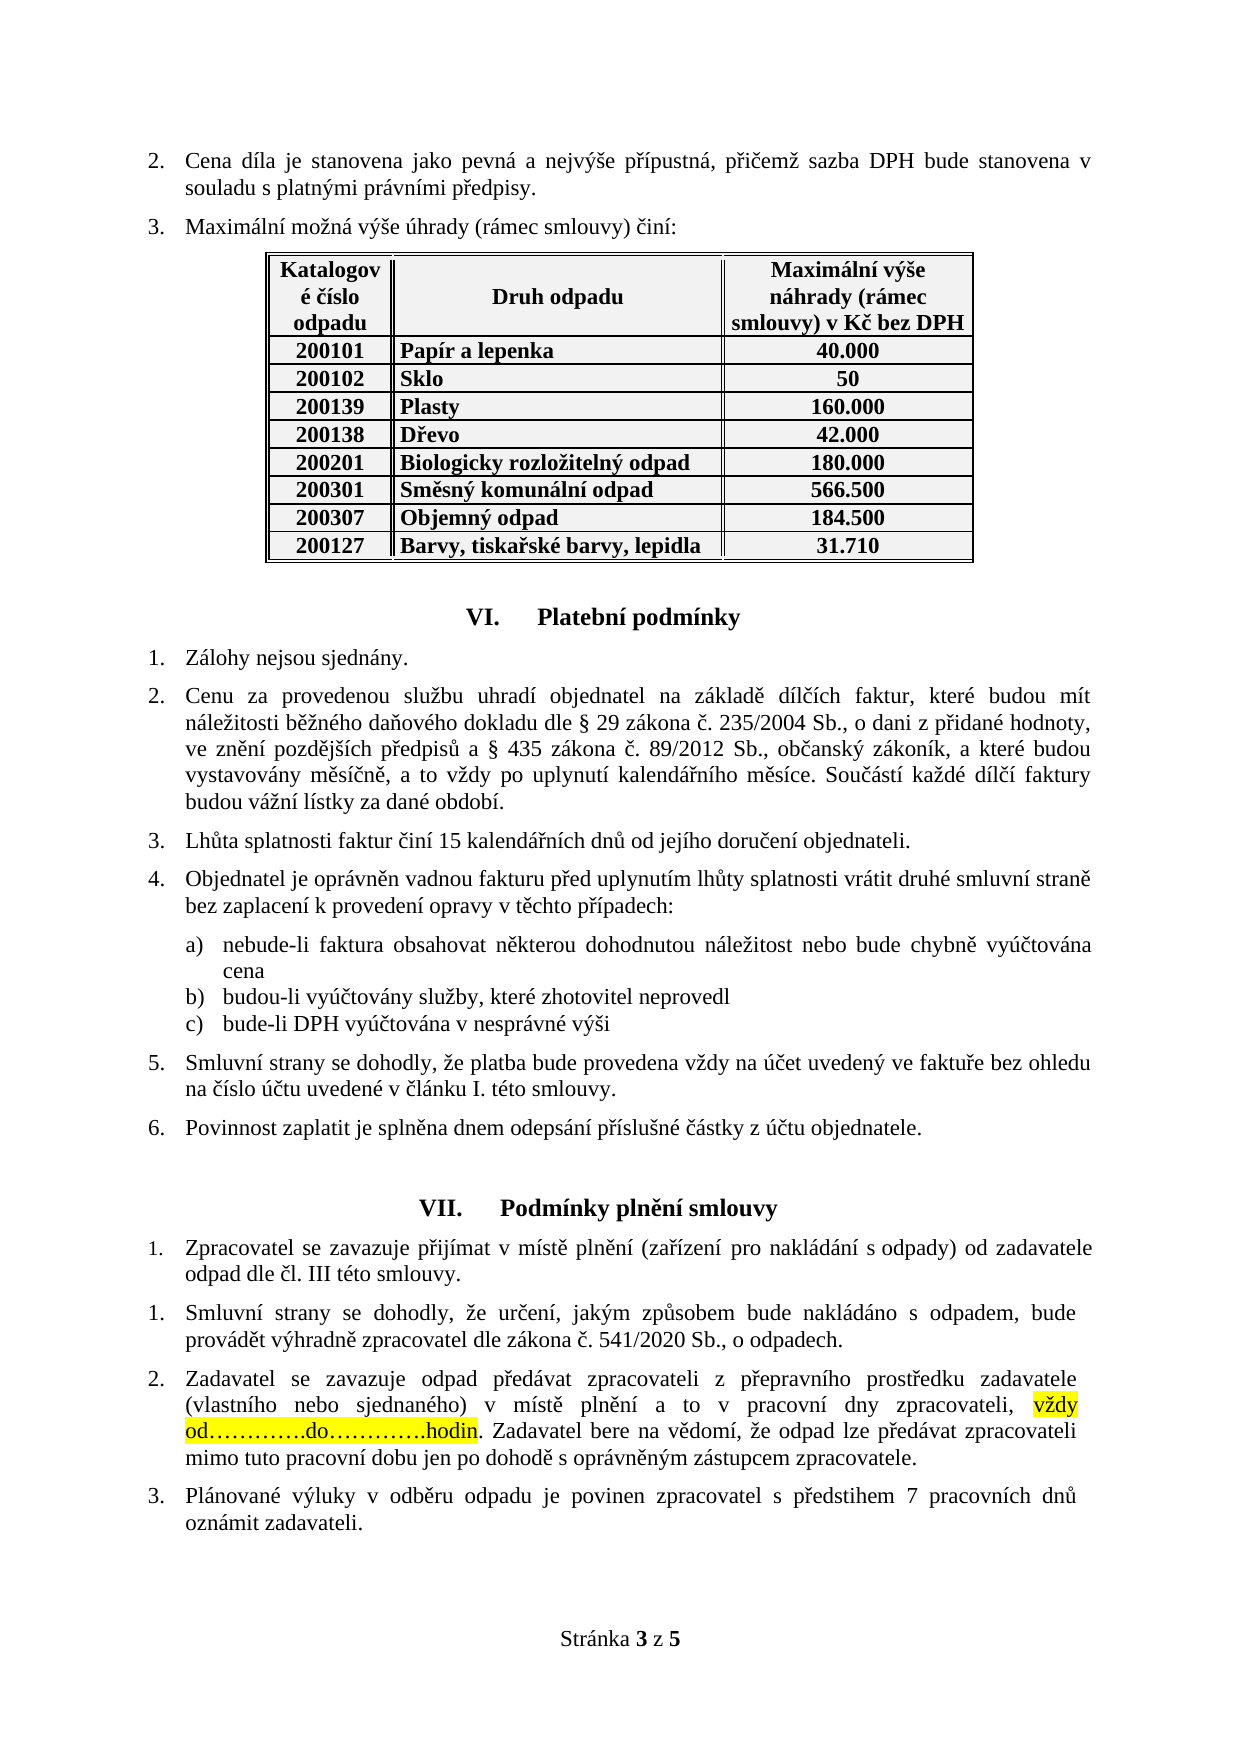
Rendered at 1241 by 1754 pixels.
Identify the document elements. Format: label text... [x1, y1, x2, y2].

table_cell 50 [725, 365, 972, 391]
table_cell 40.000 [725, 337, 972, 363]
table_cell Sklo [395, 365, 721, 391]
list Zpracovatel se zavazuje přijímat v místě plnění (zařízení pro nakládání s odpady) od zadavatele odpad dle čl. III této smlouvy. [148, 1234, 1093, 1287]
table_header Maximální výše náhrady (rámec smlouvy) v Kč bez DPH [723, 256, 972, 335]
table_cell 566.500 [725, 477, 972, 503]
table_cell Papír a lepenka [395, 337, 721, 363]
table_cell 31.710 [723, 532, 972, 559]
list bude-li DPH vyúčtována v nesprávné výši [185, 1010, 1093, 1036]
list Smluvní strany se dohodly, že určení, jakým způsobem bude nakládáno s odpadem, bude provádět výhradně zpracovatel dle zákona č. 541/2020 Sb., o odpadech. [148, 1299, 1078, 1352]
list Maximální možná výše úhrady (rámec smlouvy) činí: [148, 213, 1093, 239]
list Zadavatel se zavazuje odpad předávat zpracovateli z přepravního prostředku zadavatele (vlastního nebo sjednaného) v místě plnění a to v pracovní dny zpracovateli, vždy od………….do………….hodin. Zadavatel bere na vědomí, že odpad lze předávat zpracovateli mimo tuto pracovní dobu jen po dohodě s oprávněným zástupcem zpracovatele. [148, 1364, 1078, 1470]
table_cell 200138 [270, 421, 390, 447]
list Lhůta splatnosti faktur činí 15 kalendářních dnů od jejího doručení objednateli. [148, 827, 1093, 853]
table_cell Objemný odpad [395, 505, 721, 531]
list Smluvní strany se dohodly, že platba bude provedena vždy na účet uvedený ve faktuře bez ohledu na číslo účtu uvedené v článku I. této smlouvy. [148, 1049, 1093, 1101]
table_cell 200307 [270, 505, 390, 531]
table_cell 200139 [270, 393, 390, 419]
list Plánované výluky v odběru odpadu je povinen zpracovatel s předstihem 7 pracovních dnů oznámit zadavateli. [148, 1482, 1078, 1535]
table_header Druh odpadu [393, 253, 723, 335]
table_cell 180.000 [725, 449, 972, 475]
table_cell Směsný komunální odpad [395, 477, 721, 503]
list Zálohy nejsou sjednány. [148, 643, 1093, 670]
table_cell 200101 [270, 337, 390, 363]
table_cell 42.000 [725, 421, 972, 447]
list Povinnost zaplatit je splněna dnem odepsání příslušné částky z účtu objednatele. [148, 1114, 1093, 1140]
table_cell Plasty [395, 393, 721, 419]
list Objednatel je oprávněn vadnou fakturu před uplynutím lhůty splatnosti vrátit druhé smluvní straně bez zaplacení k provedení opravy v těchto případech: [148, 866, 1093, 918]
list nebude-li faktura obsahovat některou dohodnutou náležitost nebo bude chybně vyúčtována cena [185, 931, 1093, 983]
table_cell 160.000 [725, 393, 972, 419]
table_cell 200102 [270, 365, 390, 391]
table_cell 184.500 [725, 505, 972, 531]
list Platební podmínky [148, 602, 1093, 631]
list budou-li vyúčtovány služby, které zhotovitel neprovedl [185, 983, 1093, 1010]
list Podmínky plnění smlouvy [148, 1193, 1093, 1222]
table_cell 200301 [270, 477, 390, 503]
table_header Katalogové číslo odpadu [267, 253, 393, 335]
table_cell 200127 [270, 532, 393, 559]
table_cell Dřevo [395, 421, 721, 447]
list Cena díla je stanovena jako pevná a nejvýše přípustná, přičemž sazba DPH bude stanovena v souladu s platnými právními předpisy. [148, 148, 1093, 200]
table_cell 200201 [270, 449, 390, 475]
list Cenu za provedenou službu uhradí objednatel na základě dílčích faktur, které budou mít náležitosti běžného daňového dokladu dle § 29 zákona č. 235/2004 Sb., o dani z přidané hodnoty, ve znění pozdějších předpisů a § 435 zákona č. 89/2012 Sb., občanský zákoník, a které budou vystavovány měsíčně, a to vždy po uplynutí kalendářního měsíce. Součástí každé dílčí faktury budou vážní lístky za dané období. [148, 682, 1093, 814]
table_cell Barvy, tiskařské barvy, lepidla [393, 532, 723, 559]
table_cell Biologicky rozložitelný odpad [395, 449, 721, 475]
